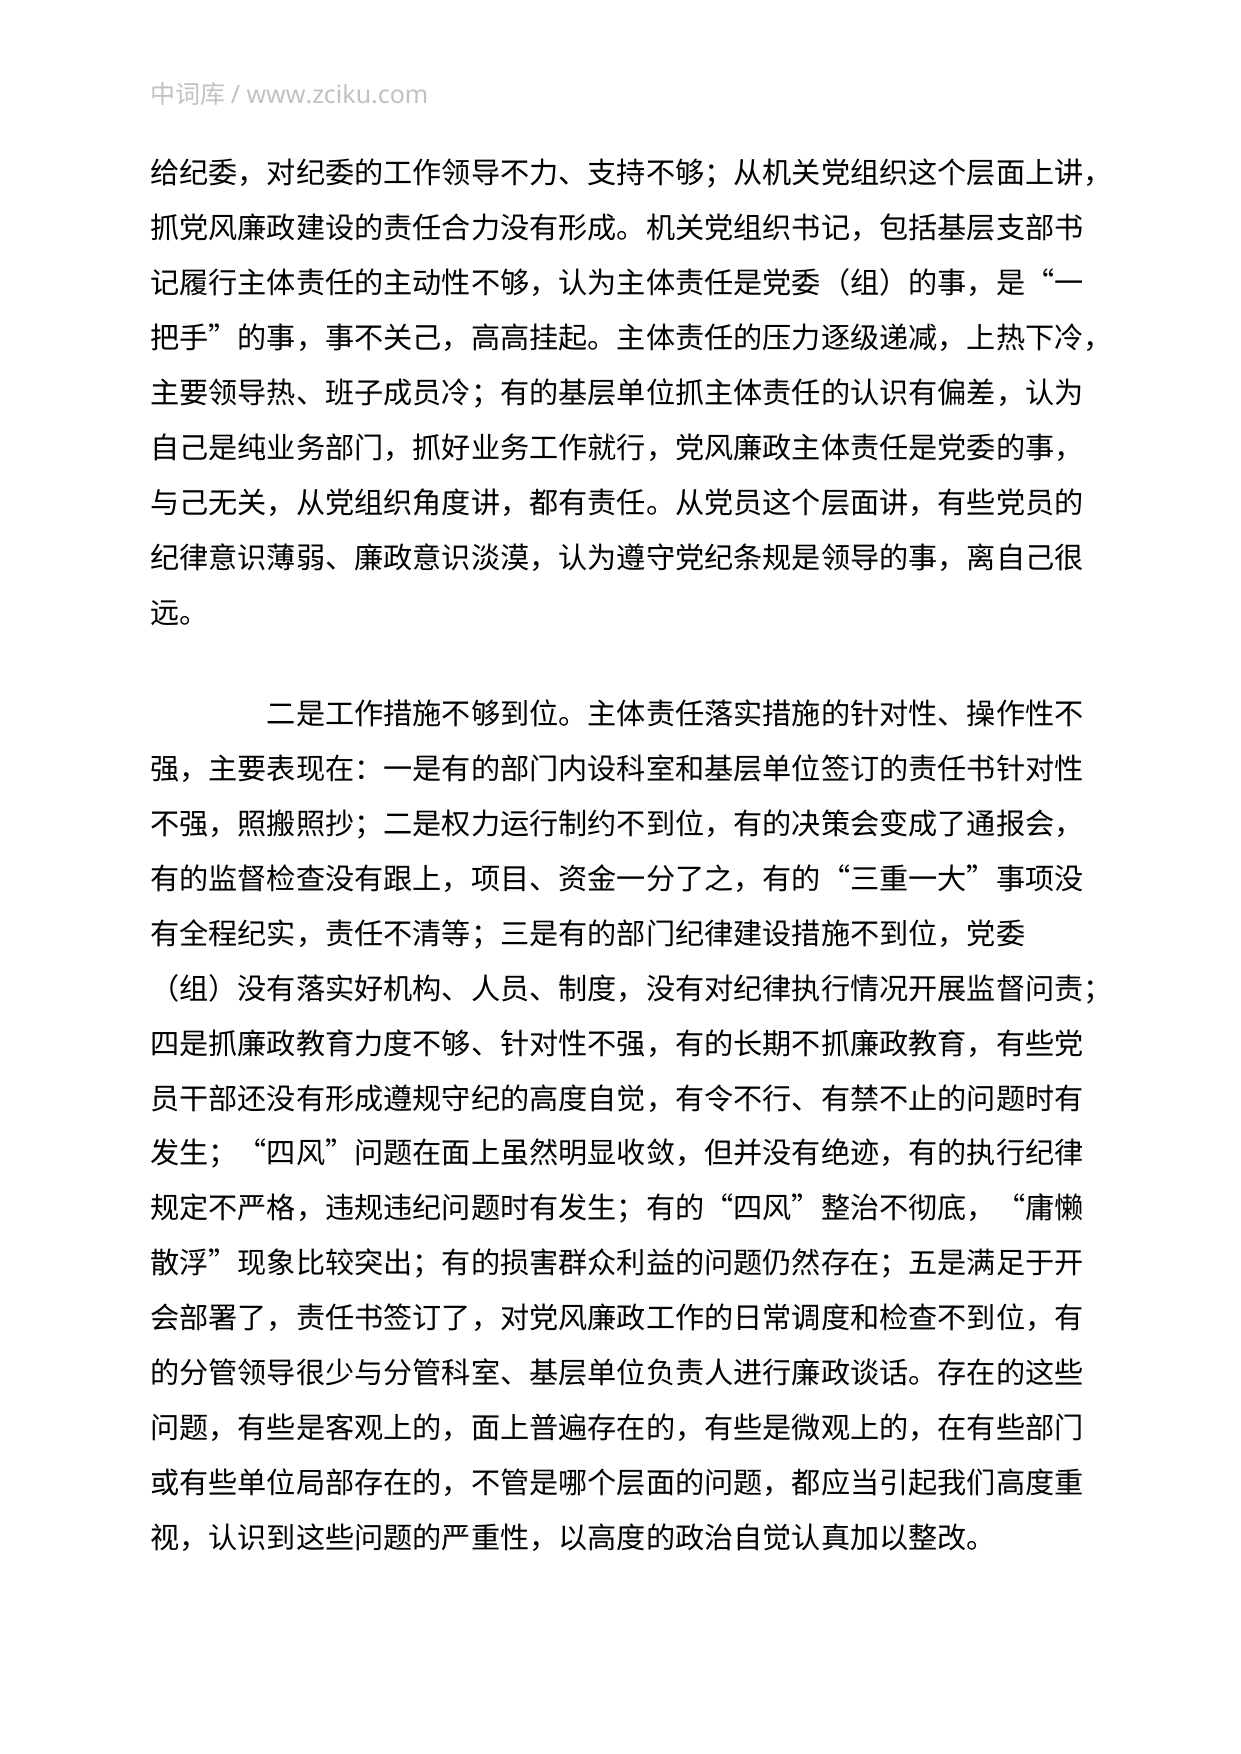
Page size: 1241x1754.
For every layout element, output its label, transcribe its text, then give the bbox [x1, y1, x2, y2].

text 二是工作措施不够到位。主体责任落实措施的针对性、操作性不强，主要表现在：一是有的部门内设科室和基层单位签订的责任书针对性不强，照搬照抄；二是权力运行制约不到位，有的决策会变成了通报会，有的监督检查没有跟上，项目、资金一分了之，有的“三重一大”事项没有全程纪实，责任不清等；三是有的部门纪律建设措施不到位，党委（组）没有落实好机构、人员、制度，没有对纪律执行情况开展监督问责；四是抓廉政教育力度不够、针对性不强，有的长期不抓廉政教育，有些党员干部还没有形成遵规守纪的高度自觉，有令不行、有禁不止的问题时有发生；“四风”问题在面上虽然明显收敛，但并没有绝迹，有的执行纪律规定不严格，违规违纪问题时有发生；有的“四风”整治不彻底，“庸懒散浮”现象比较突出；有的损害群众利益的问题仍然存在；五是满足于开会部署了，责任书签订了，对党风廉政工作的日常调度和检查不到位，有的分管领导很少与分管科室、基层单位负责人进行廉政谈话。存在的这些问题，有些是客观上的，面上普遍存在的，有些是微观上的，在有些部门或有些单位局部存在的，不管是哪个层面的问题，都应当引起我们高度重视，认识到这些问题的严重性，以高度的政治自觉认真加以整改。 [150, 691, 1090, 1557]
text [150, 150, 1090, 631]
